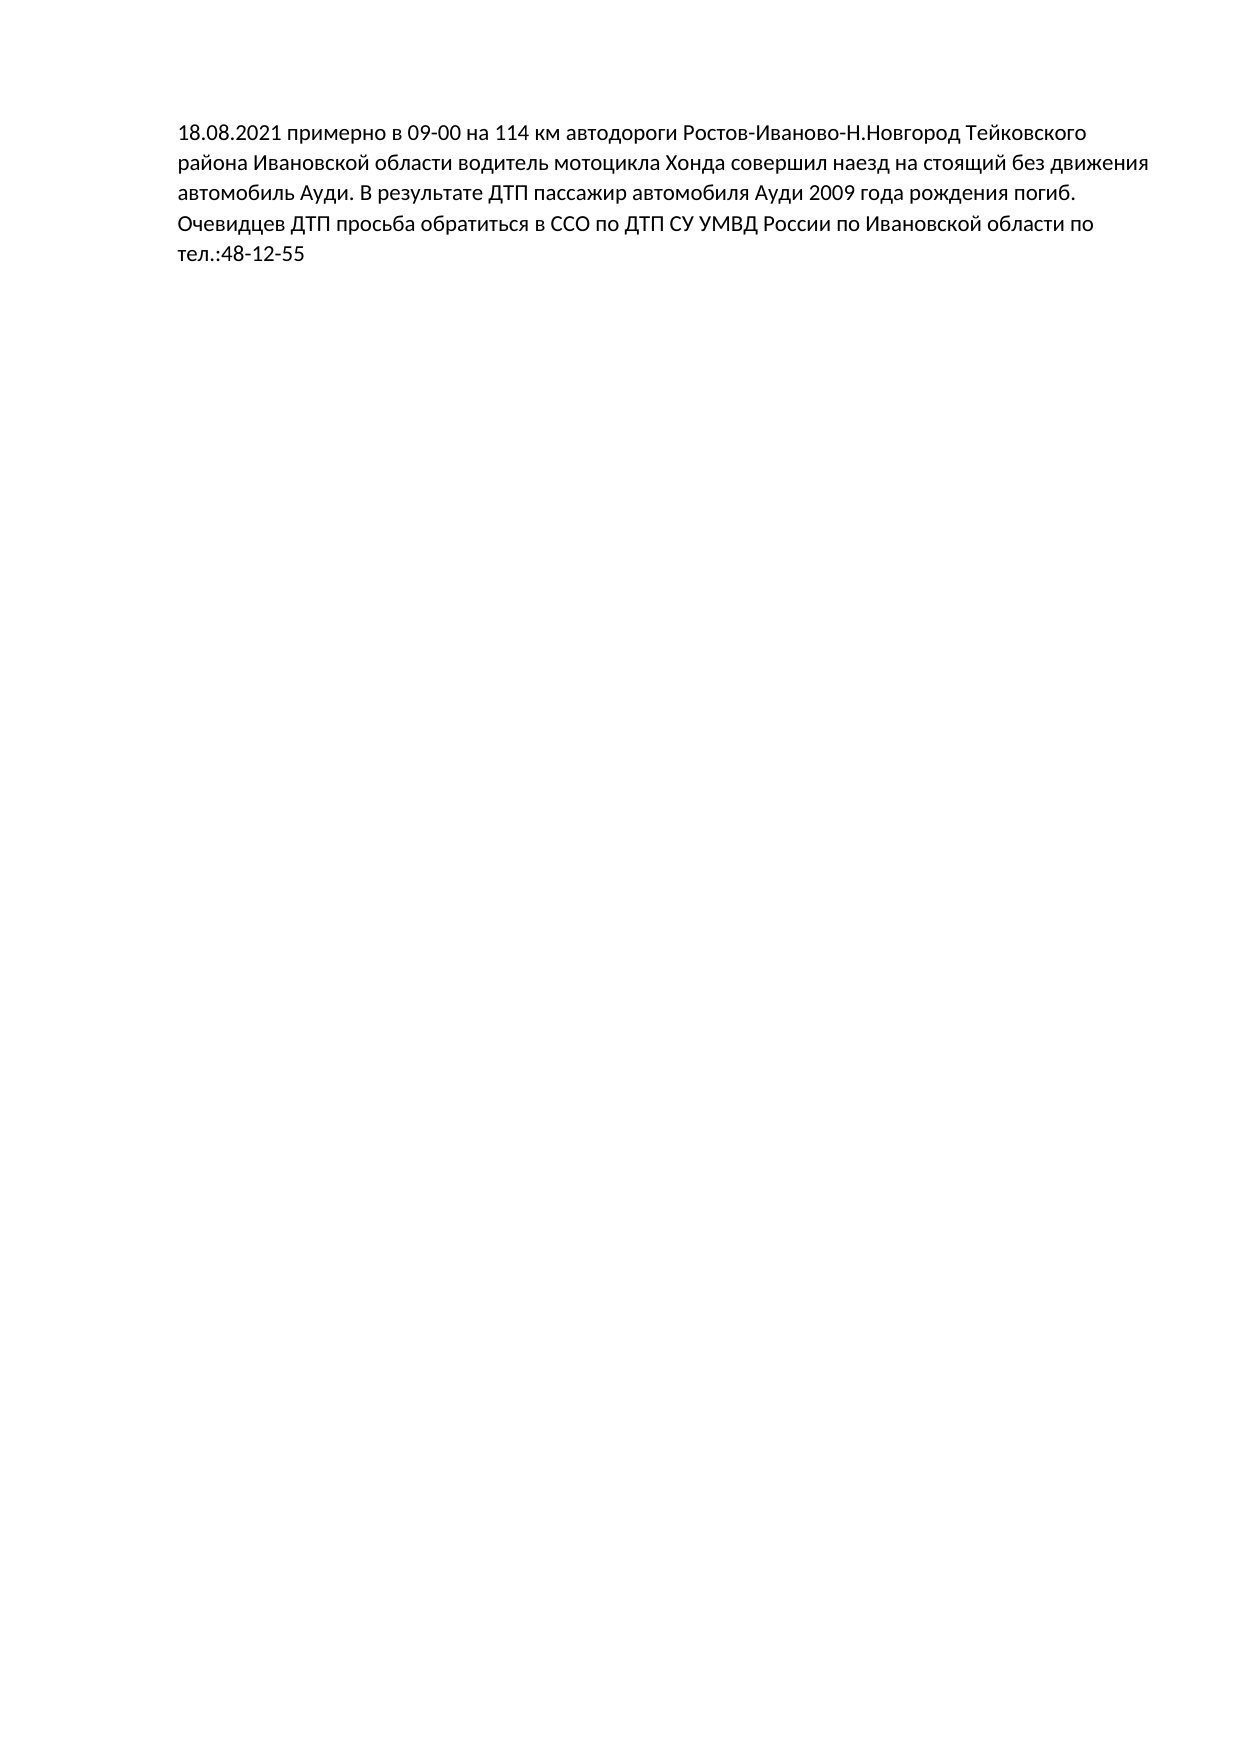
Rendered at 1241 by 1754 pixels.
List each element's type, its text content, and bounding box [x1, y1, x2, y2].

text 18.08.2021 примерно в 09-00 на 114 км автодороги Ростов-Иваново-Н.Новгород Тейковского района Ивановской области водитель мотоцикла Хонда совершил наезд на стоящий без движения автомобиль Ауди. В результате ДТП пассажир автомобиля Ауди 2009 года рождения погиб. Очевидцев ДТП просьба обратиться в ССО по ДТП СУ УМВД России по Ивановской области по тел.:48-12-55 [177, 118, 1152, 267]
